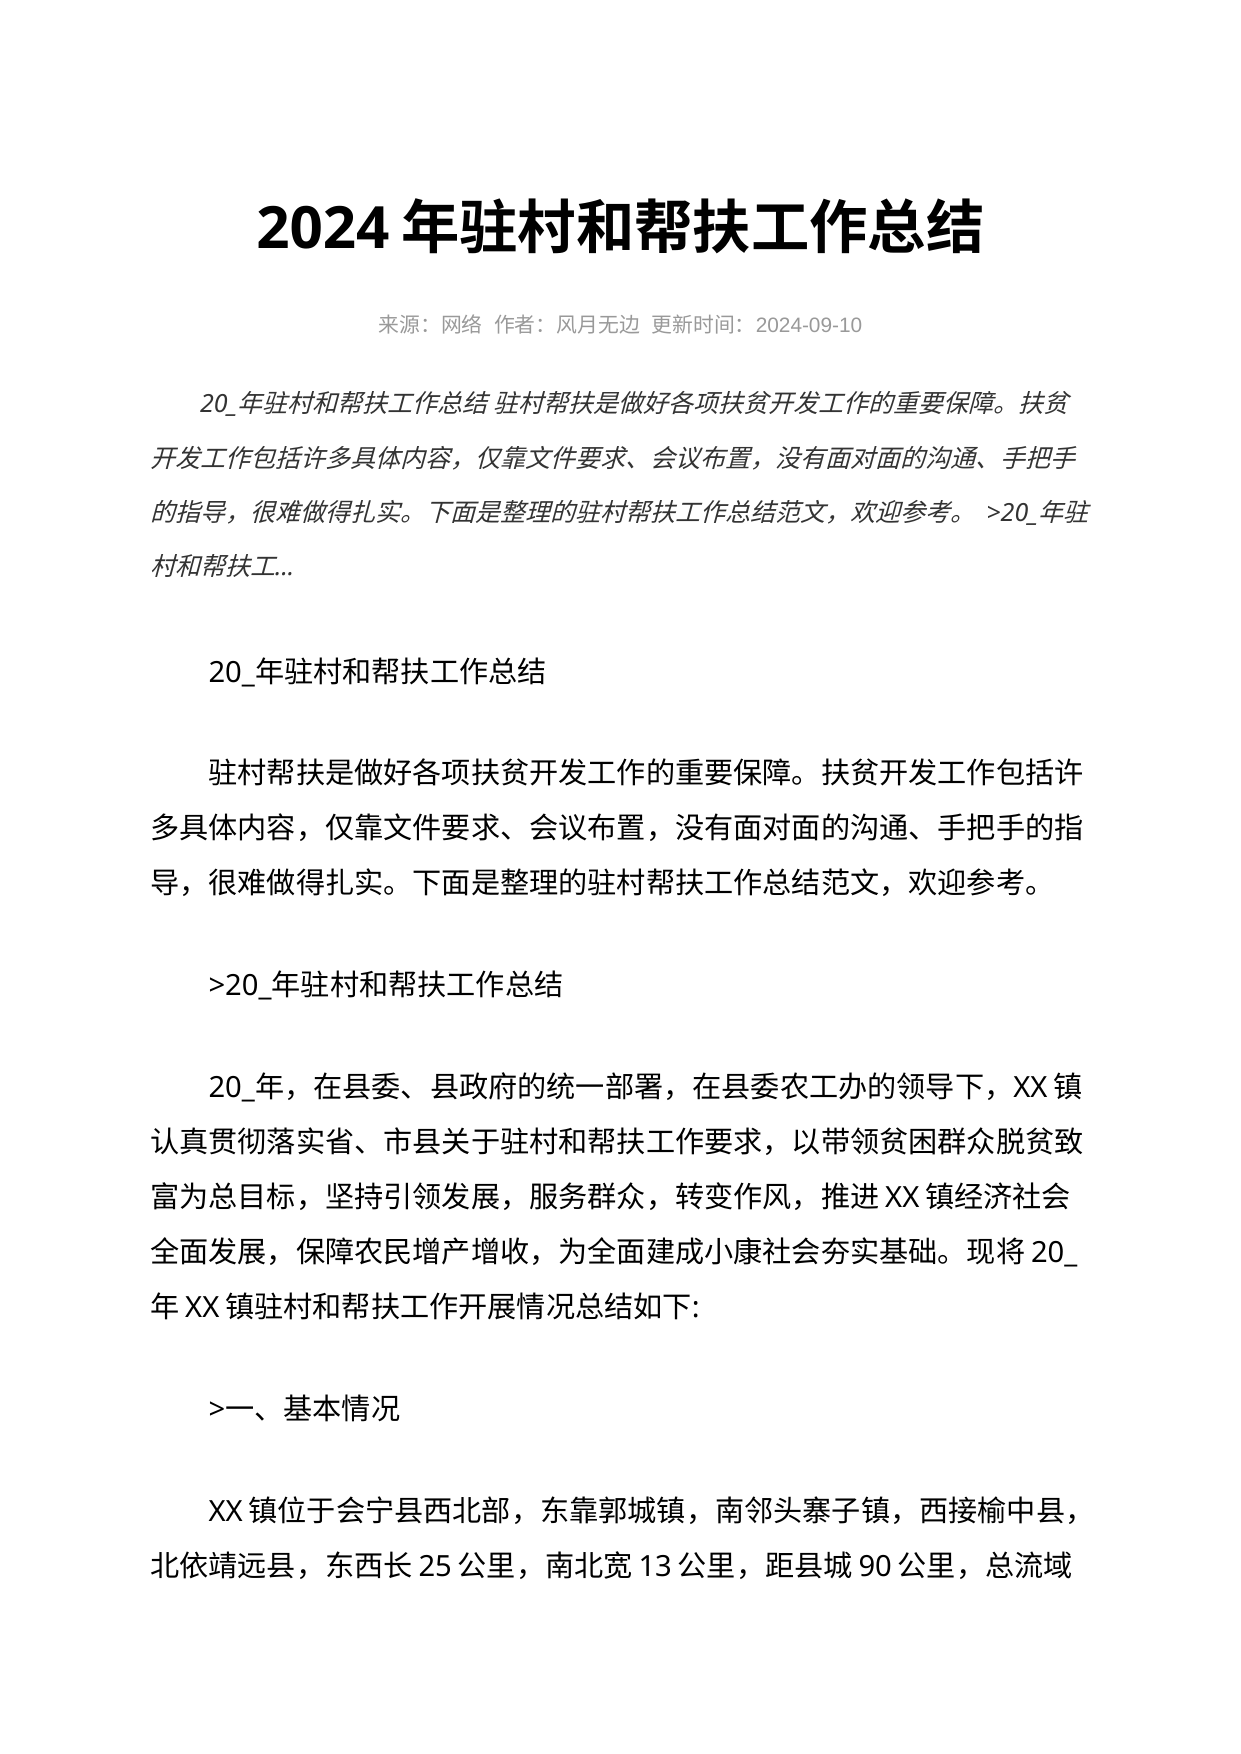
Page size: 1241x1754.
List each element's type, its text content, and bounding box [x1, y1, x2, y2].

text 来源：网络 作者：风月无边 更新时间：2024-09-10 [150, 313, 1090, 337]
text >一、基本情况 [150, 1386, 1090, 1428]
text 20_年驻村和帮扶工作总结 驻村帮扶是做好各项扶贫开发工作的重要保障。扶贫开发工作包括许多具体内容，仅靠文件要求、会议布置，没有面对面的沟通、手把手的指导，很难做得扎实。下面是整理的驻村帮扶工作总结范文，欢迎参考。 >20_年驻村和帮扶工... [150, 384, 1090, 583]
text 20_年，在县委、县政府的统一部署，在县委农工办的领导下，XX镇认真贯彻落实省、市县关于驻村和帮扶工作要求，以带领贫困群众脱贫致富为总目标，坚持引领发展，服务群众，转变作风，推进XX镇经济社会全面发展，保障农民增产增收，为全面建成小康社会夯实基础。现将20_年XX镇驻村和帮扶工作开展情况总结如下: [150, 1064, 1090, 1326]
subtitle 2024年驻村和帮扶工作总结 [150, 181, 1090, 266]
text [150, 1487, 1090, 1585]
text >20_年驻村和帮扶工作总结 [150, 962, 1090, 1004]
text 20_年驻村和帮扶工作总结 [150, 648, 1090, 691]
text 驻村帮扶是做好各项扶贫开发工作的重要保障。扶贫开发工作包括许多具体内容，仅靠文件要求、会议布置，没有面对面的沟通、手把手的指导，很难做得扎实。下面是整理的驻村帮扶工作总结范文，欢迎参考。 [150, 750, 1090, 902]
